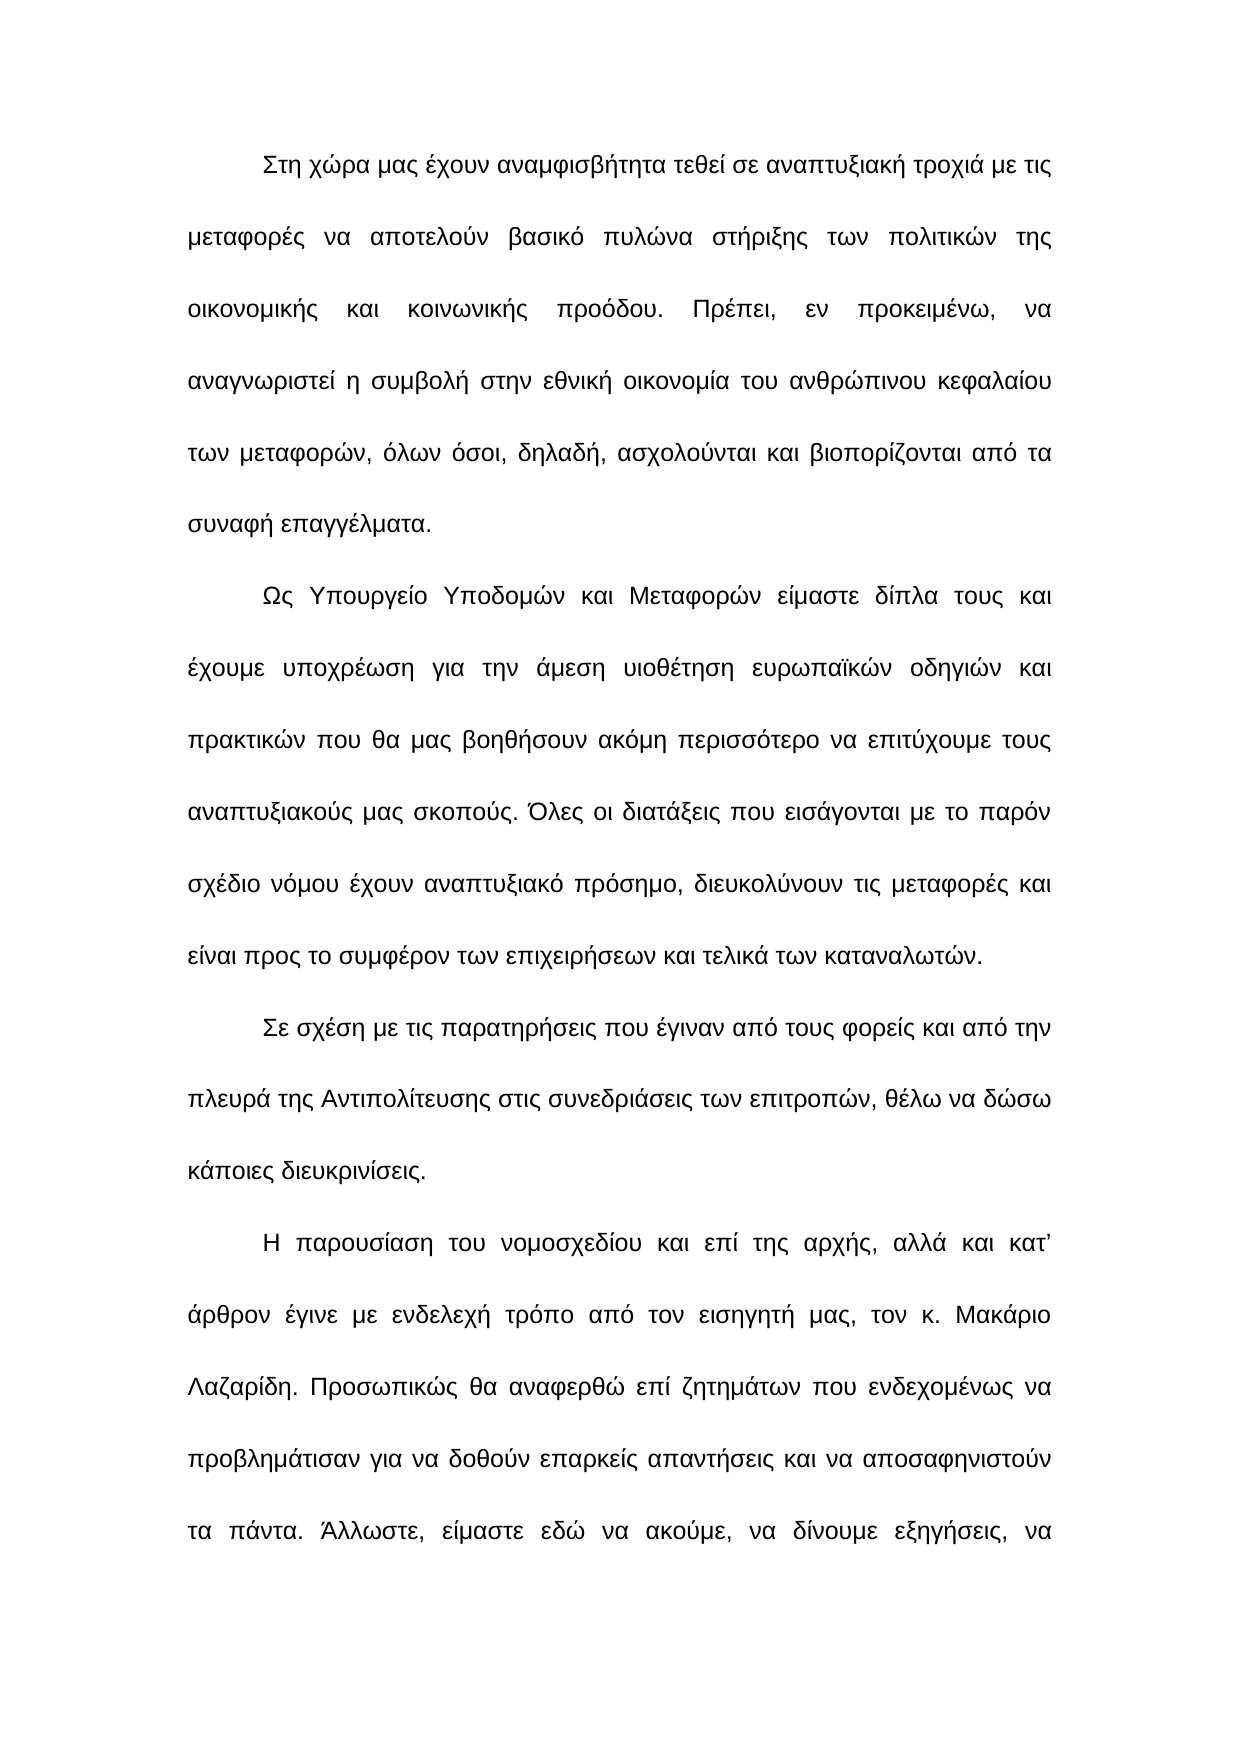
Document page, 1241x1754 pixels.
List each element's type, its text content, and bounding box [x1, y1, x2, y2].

text Στη χώρα μας έχουν αναμφισβήτητα τεθεί σε αναπτυξιακή τροχιά με τις μεταφορές να αποτελούν βασικό πυλώνα στήριξης των πολιτικών της οικονομικής και κοινωνικής προόδου. Πρέπει, εν προκειμένω, να αναγνωριστεί η συμβολή στην εθνική οικονομία του ανθρώπινου κεφαλαίου των μεταφορών, όλων όσοι, δηλαδή, ασχολούνται και βιοπορίζονται από τα συναφή επαγγέλματα. [187, 150, 1053, 538]
text Ως Υπουργείο Υποδομών και Μεταφορών είμαστε δίπλα τους και έχουμε υποχρέωση για την άμεση υιοθέτηση ευρωπαϊκών οδηγιών και πρακτικών που θα μας βοηθήσουν ακόμη περισσότερο να επιτύχουμε τους αναπτυξιακούς μας σκοπούς. Όλες οι διατάξεις που εισάγονται με το παρόν σχέδιο νόμου έχουν αναπτυξιακό πρόσημο, διευκολύνουν τις μεταφορές και είναι προς το συμφέρον των επιχειρήσεων και τελικά των καταναλωτών. [187, 581, 1053, 969]
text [187, 1228, 1053, 1544]
text Σε σχέση με τις παρατηρήσεις που έγιναν από τους φορείς και από την πλευρά της Αντιπολίτευσης στις συνεδριάσεις των επιτροπών, θέλω να δώσω κάποιες διευκρινίσεις. [187, 1012, 1053, 1185]
